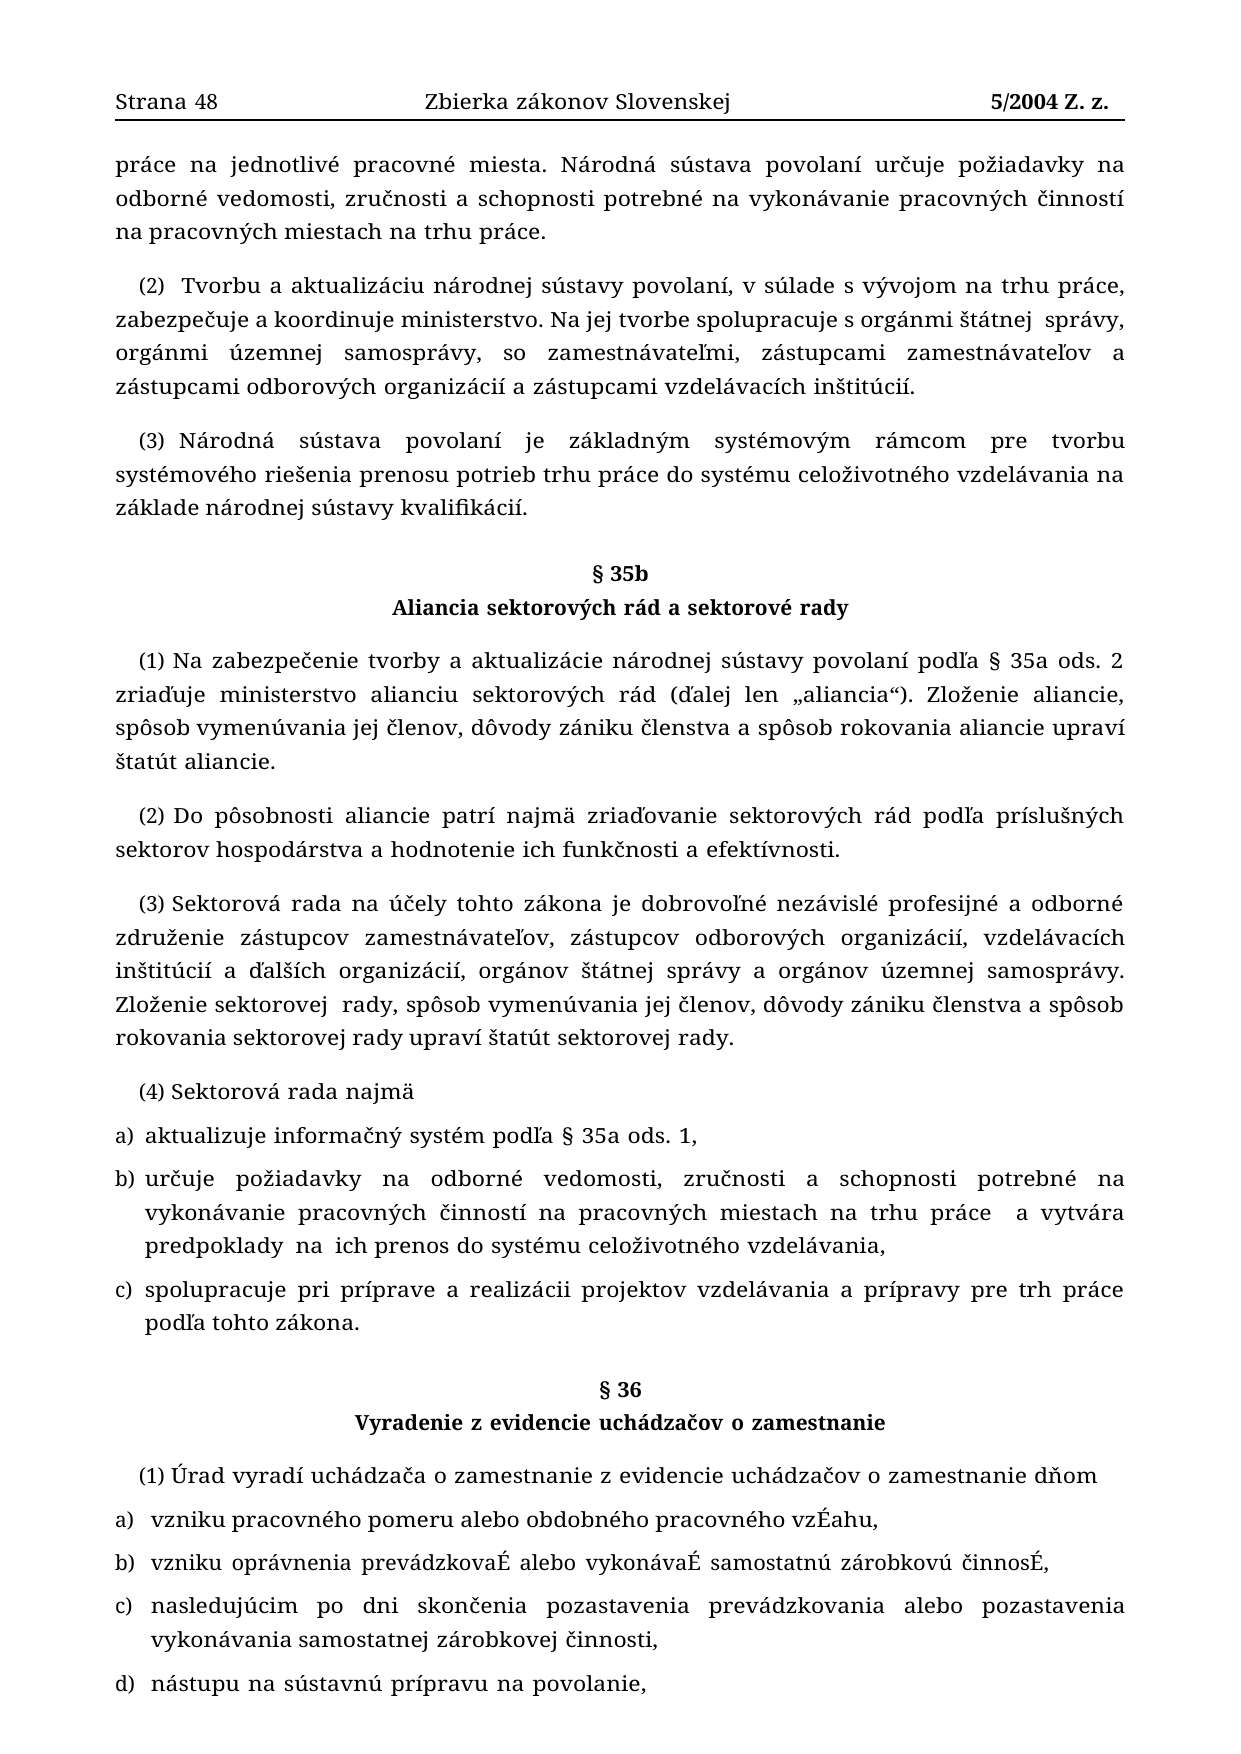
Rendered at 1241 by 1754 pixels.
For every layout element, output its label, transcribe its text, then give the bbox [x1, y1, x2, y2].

list aktualizuje informačný systém podľa § 35a ods. 1, [115, 1121, 1136, 1149]
text práce na jednotlivé pracovné miesta. Národná sústava povolaní určuje požiadavky na odborné vedomosti, zručnosti a schopnosti potrebné na vykonávanie pracovných činností na pracovných miestach na trhu práce. [115, 150, 1125, 246]
list Tvorbu a aktualizáciu národnej sústavy povolaní, v súlade s vývojom na trhu práce, zabezpečuje a koordinuje ministerstvo. Na jej tvorbe spolupracuje s orgánmi štátnej správy, orgánmi územnej samosprávy, so zamestnávateľmi, zástupcami zamestnávateľov a zástupcami odborových organizácií a zástupcami vzdelávacích inštitúcií. [115, 271, 1125, 401]
list Na zabezpečenie tvorby a aktualizácie národnej sústavy povolaní podľa § 35a ods. 2 zriaďuje ministerstvo alianciu sektorových rád (ďalej len „aliancia“). Zloženie aliancie, spôsob vymenúvania jej členov, dôvody zániku členstva a spôsob rokovania aliancie upraví štatút aliancie. [115, 646, 1125, 775]
text Vyradenie z evidencie uchádzačov o zamestnanie [115, 1408, 1125, 1437]
list Úrad vyradí uchádzača o zamestnanie z evidencie uchádzačov o zamestnanie dňom [139, 1462, 1136, 1490]
list vzniku oprávnenia prevádzkovaÉ alebo vykonávaÉ samostatnú zárobkovú činnosÉ, [115, 1548, 1136, 1577]
list spolupracuje pri príprave a realizácii projektov vzdelávania a prípravy pre trh práce podľa tohto zákona. [115, 1275, 1125, 1337]
list nasledujúcim po dni skončenia pozastavenia prevádzkovania alebo pozastavenia vykonávania samostatnej zárobkovej činnosti, [115, 1591, 1125, 1653]
list vzniku pracovného pomeru alebo obdobného pracovného vzÉahu, [115, 1505, 1136, 1533]
list nástupu na sústavnú prípravu na povolanie, [115, 1669, 1136, 1697]
list určuje požiadavky na odborné vedomosti, zručnosti a schopnosti potrebné na vykonávanie pracovných činností na pracovných miestach na trhu práce a vytvára predpoklady na ich prenos do systému celoživotného vzdelávania, [115, 1164, 1125, 1259]
text § 35b [115, 559, 1125, 588]
list Do pôsobnosti aliancie patrí najmä zriaďovanie sektorových rád podľa príslušných sektorov hospodárstva a hodnotenie ich funkčnosti a efektívnosti. [115, 801, 1125, 863]
list Sektorová rada najmä [139, 1077, 1136, 1106]
list Národná sústava povolaní je základným systémovým rámcom pre tvorbu systémového riešenia prenosu potrieb trhu práce do systému celoživotného vzdelávania na základe národnej sústavy kvalifikácií. [115, 426, 1125, 522]
text Aliancia sektorových rád a sektorové rady [115, 593, 1125, 621]
list Sektorová rada na účely tohto zákona je dobrovoľné nezávislé profesijné a odborné združenie zástupcov zamestnávateľov, zástupcov odborových organizácií, vzdelávacích inštitúcií a ďalších organizácií, orgánov štátnej správy a orgánov územnej samosprávy. Zloženie sektorovej rady, spôsob vymenúvania jej členov, dôvody zániku členstva a spôsob rokovania sektorovej rady upraví štatút sektorovej rady. [115, 889, 1125, 1052]
text § 36 [115, 1375, 1125, 1403]
